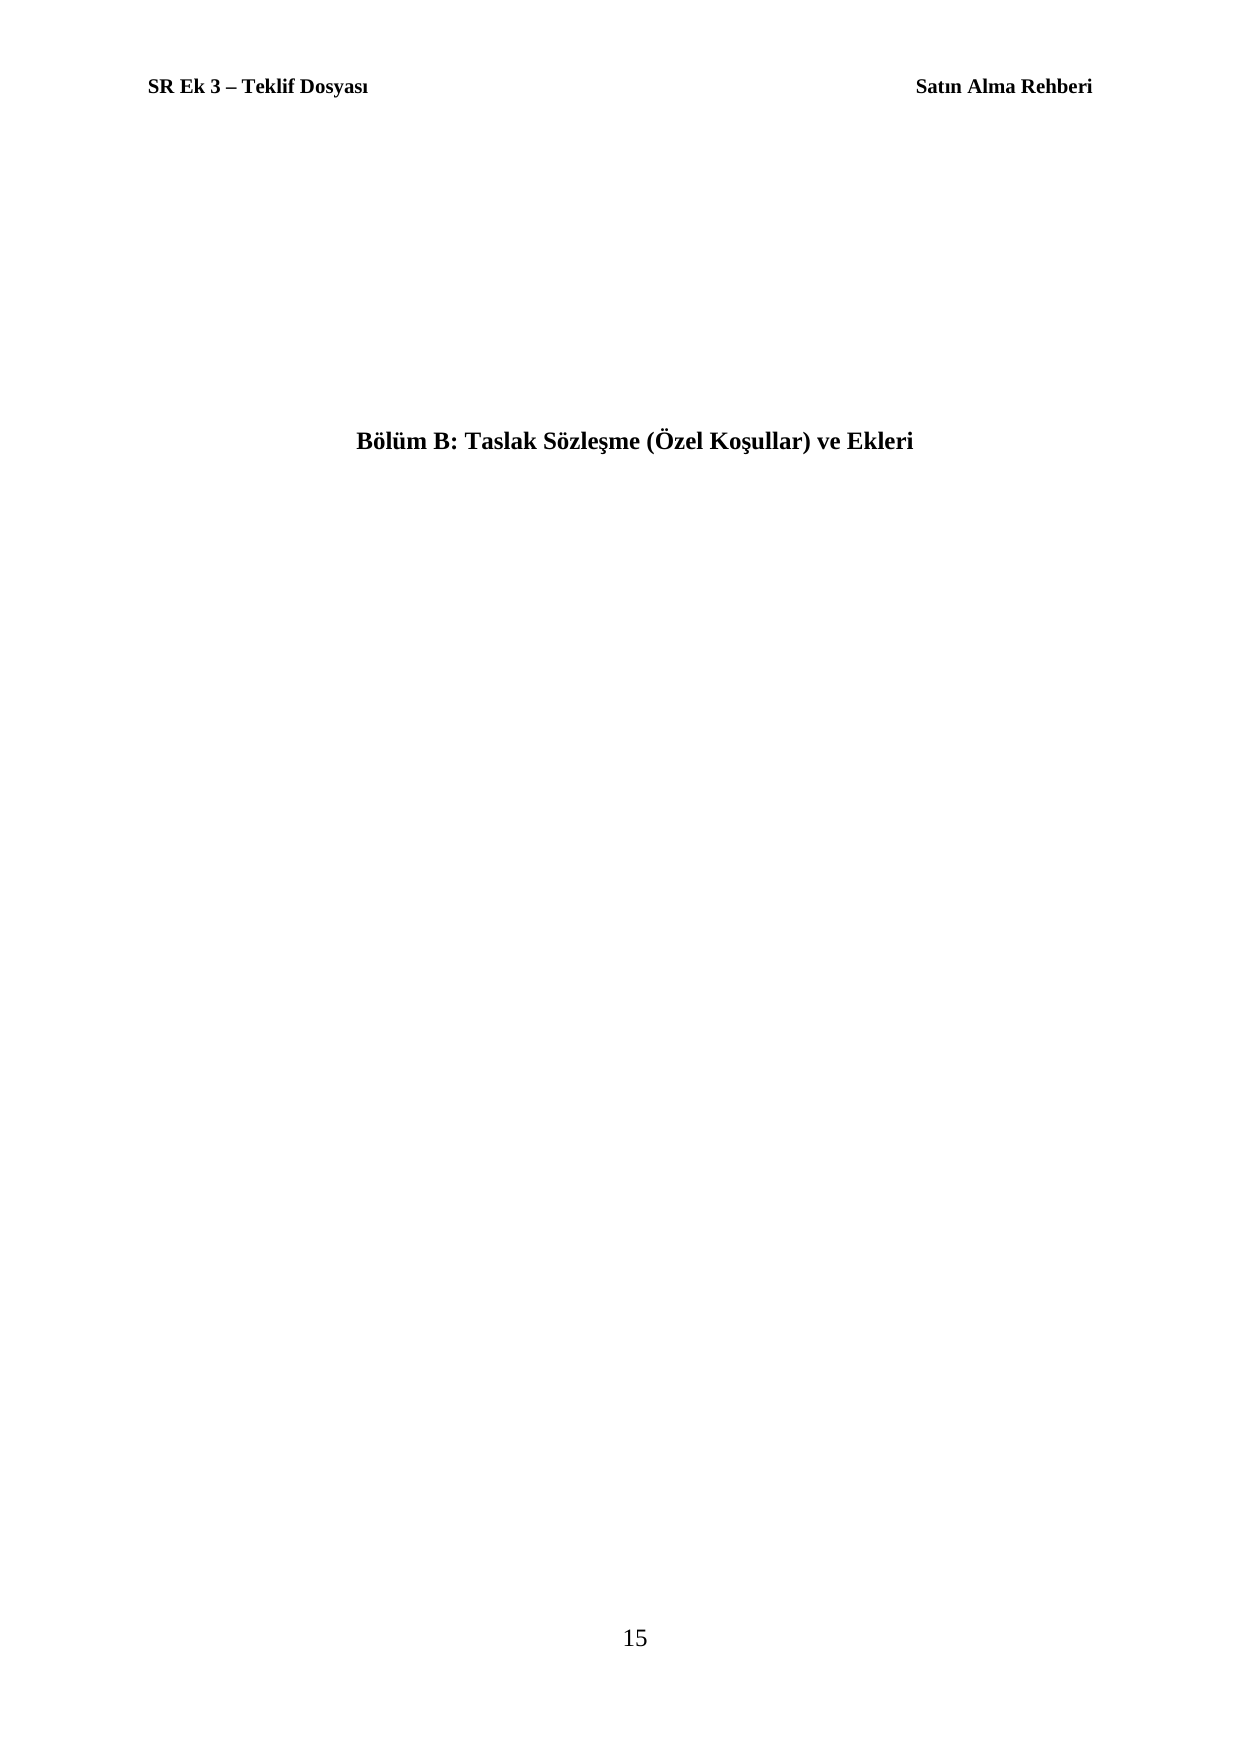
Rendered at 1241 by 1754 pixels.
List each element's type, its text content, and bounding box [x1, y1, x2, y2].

subtitle Bölüm B: Taslak Sözleşme (Özel Koşullar) ve Ekleri [148, 426, 1122, 454]
